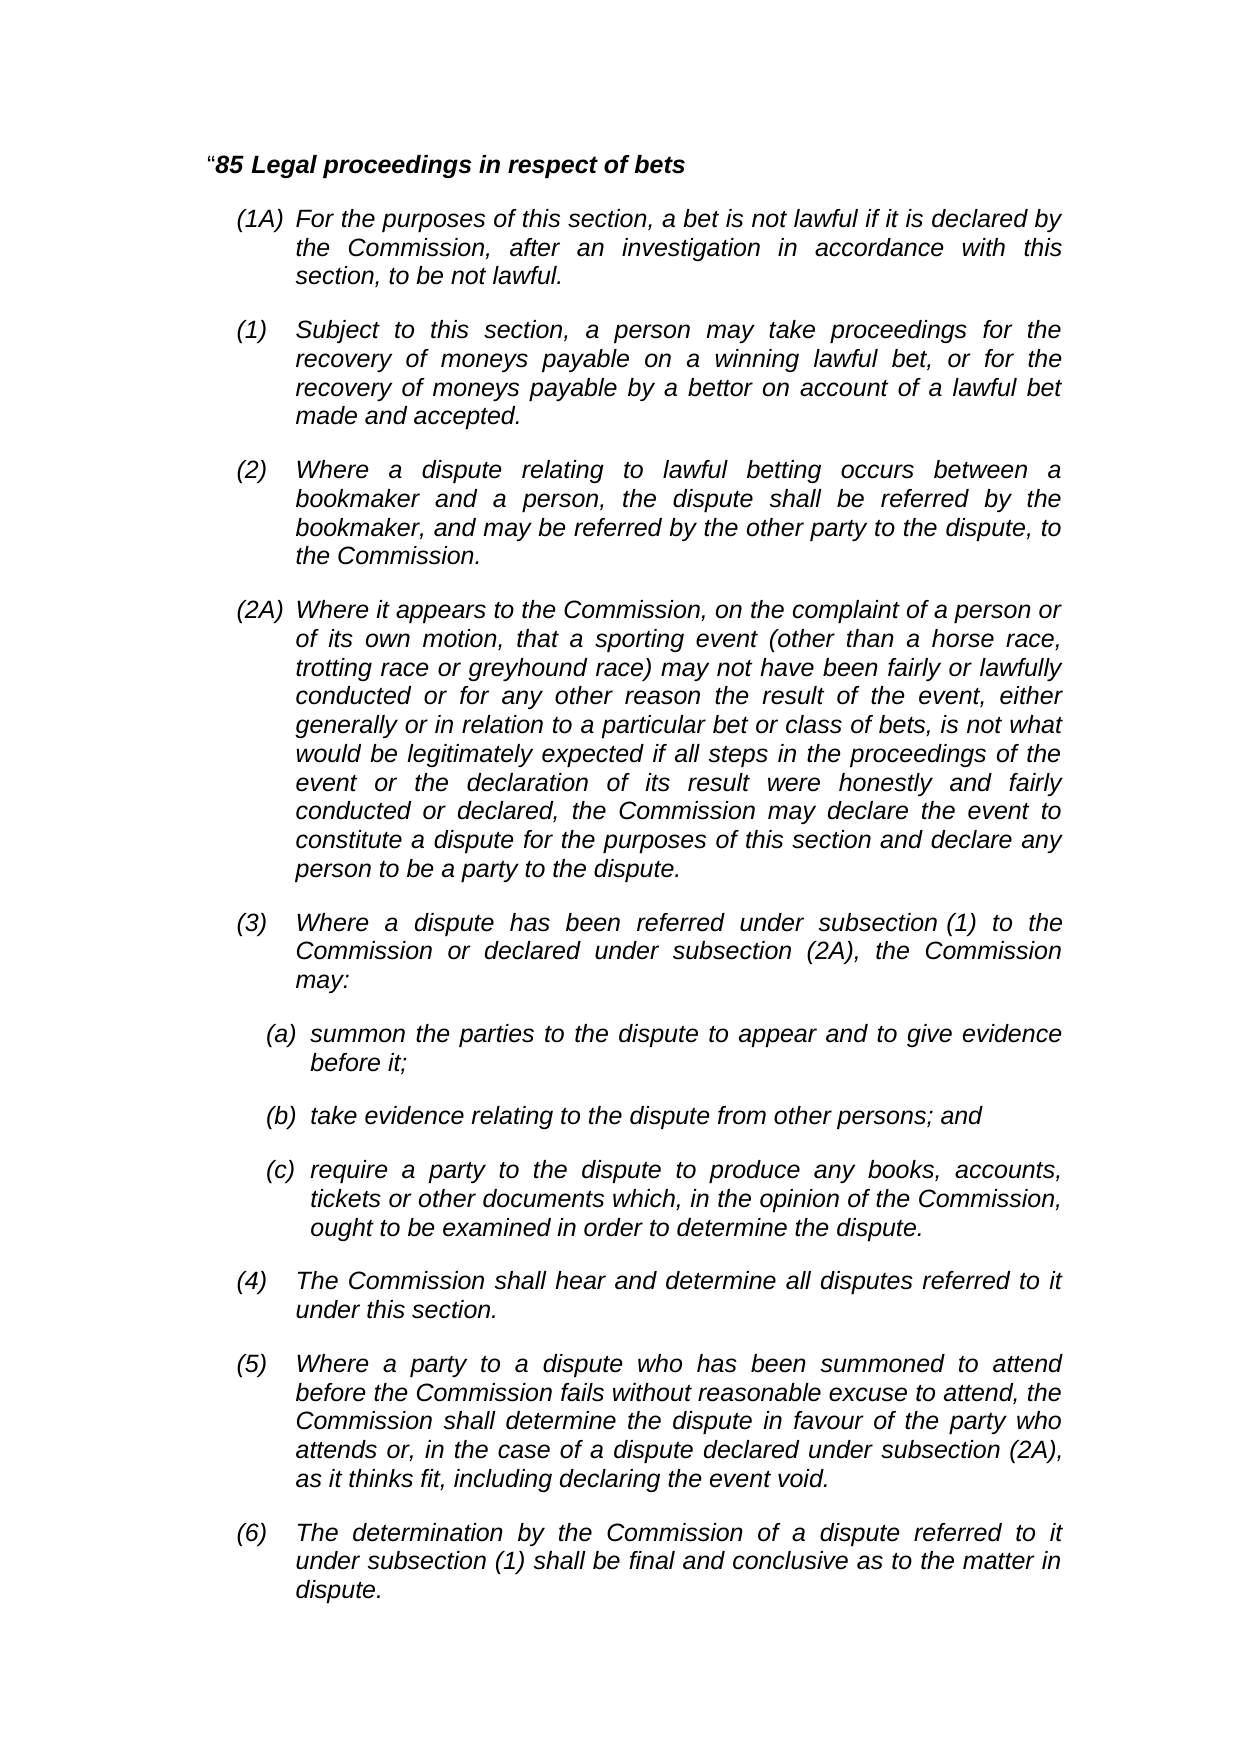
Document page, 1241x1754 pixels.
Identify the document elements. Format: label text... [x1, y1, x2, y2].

text (2) Where a dispute relating to lawful betting occurs between a bookmaker and a person, the dispute shall be referred by the bookmaker, and may be referred by the other party to the dispute, to the Commission. [236, 455, 1063, 570]
text (6) The determination by the Commission of a dispute referred to it under subsection (1) shall be final and conclusive as to the matter in dispute. [236, 1517, 1063, 1604]
text (4) The Commission shall hear and determine all disputes referred to it under this section. [236, 1266, 1063, 1324]
text (5) Where a party to a dispute who has been summoned to attend before the Commission fails without reasonable excuse to attend, the Commission shall determine the dispute in favour of the party who attends or, in the case of a dispute declared under subsection (2A), as it thinks fit, including declaring the event void. [236, 1349, 1063, 1492]
text (b) take evidence relating to the dispute from other persons; and [266, 1101, 1063, 1130]
text (1) Subject to this section, a person may take proceedings for the recovery of moneys payable on a winning lawful bet, or for the recovery of moneys payable by a bettor on account of a lawful bet made and accepted. [236, 315, 1063, 430]
subtitle “85 Legal proceedings in respect of bets [207, 150, 1063, 179]
text (a) summon the parties to the dispute to appear and to give evidence before it; [266, 1019, 1063, 1076]
text (c) require a party to the dispute to produce any books, accounts, tickets or other documents which, in the opinion of the Commission, ought to be examined in order to determine the dispute. [266, 1155, 1063, 1241]
text (1A) For the purposes of this section, a bet is not lawful if it is declared by the Commission, after an investigation in accordance with this section, to be not lawful. [236, 204, 1063, 290]
text (3) Where a dispute has been referred under subsection (1) to the Commission or declared under subsection (2A), the Commission may: [236, 907, 1063, 994]
text (2A) Where it appears to the Commission, on the complaint of a person or of its own motion, that a sporting event (other than a horse race, trotting race or greyhound race) may not have been fairly or lawfully conducted or for any other reason the result of the event, either generally or in relation to a particular bet or class of bets, is not what would be legitimately expected if all steps in the proceedings of the event or the declaration of its result were honestly and fairly conducted or declared, the Commission may declare the event to constitute a dispute for the purposes of this section and declare any person to be a party to the dispute. [236, 595, 1063, 882]
